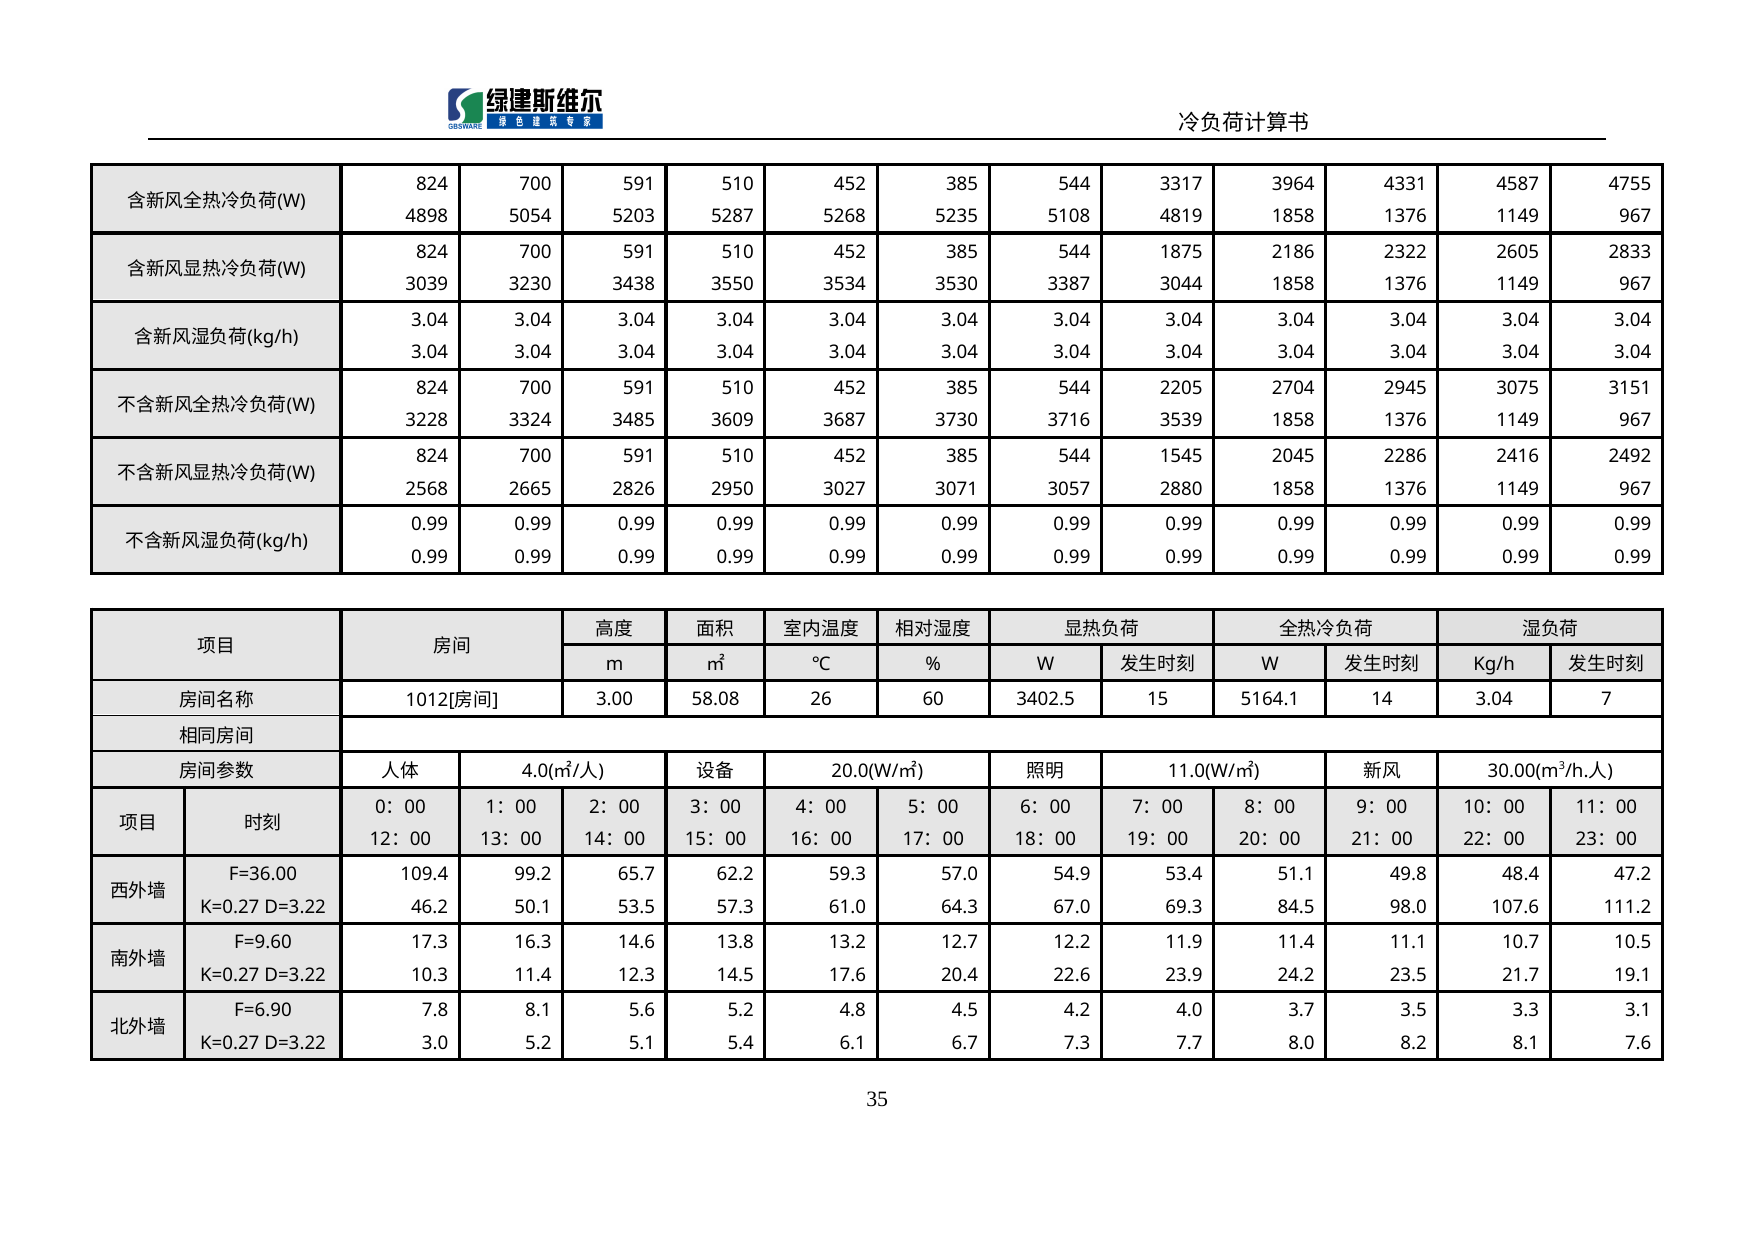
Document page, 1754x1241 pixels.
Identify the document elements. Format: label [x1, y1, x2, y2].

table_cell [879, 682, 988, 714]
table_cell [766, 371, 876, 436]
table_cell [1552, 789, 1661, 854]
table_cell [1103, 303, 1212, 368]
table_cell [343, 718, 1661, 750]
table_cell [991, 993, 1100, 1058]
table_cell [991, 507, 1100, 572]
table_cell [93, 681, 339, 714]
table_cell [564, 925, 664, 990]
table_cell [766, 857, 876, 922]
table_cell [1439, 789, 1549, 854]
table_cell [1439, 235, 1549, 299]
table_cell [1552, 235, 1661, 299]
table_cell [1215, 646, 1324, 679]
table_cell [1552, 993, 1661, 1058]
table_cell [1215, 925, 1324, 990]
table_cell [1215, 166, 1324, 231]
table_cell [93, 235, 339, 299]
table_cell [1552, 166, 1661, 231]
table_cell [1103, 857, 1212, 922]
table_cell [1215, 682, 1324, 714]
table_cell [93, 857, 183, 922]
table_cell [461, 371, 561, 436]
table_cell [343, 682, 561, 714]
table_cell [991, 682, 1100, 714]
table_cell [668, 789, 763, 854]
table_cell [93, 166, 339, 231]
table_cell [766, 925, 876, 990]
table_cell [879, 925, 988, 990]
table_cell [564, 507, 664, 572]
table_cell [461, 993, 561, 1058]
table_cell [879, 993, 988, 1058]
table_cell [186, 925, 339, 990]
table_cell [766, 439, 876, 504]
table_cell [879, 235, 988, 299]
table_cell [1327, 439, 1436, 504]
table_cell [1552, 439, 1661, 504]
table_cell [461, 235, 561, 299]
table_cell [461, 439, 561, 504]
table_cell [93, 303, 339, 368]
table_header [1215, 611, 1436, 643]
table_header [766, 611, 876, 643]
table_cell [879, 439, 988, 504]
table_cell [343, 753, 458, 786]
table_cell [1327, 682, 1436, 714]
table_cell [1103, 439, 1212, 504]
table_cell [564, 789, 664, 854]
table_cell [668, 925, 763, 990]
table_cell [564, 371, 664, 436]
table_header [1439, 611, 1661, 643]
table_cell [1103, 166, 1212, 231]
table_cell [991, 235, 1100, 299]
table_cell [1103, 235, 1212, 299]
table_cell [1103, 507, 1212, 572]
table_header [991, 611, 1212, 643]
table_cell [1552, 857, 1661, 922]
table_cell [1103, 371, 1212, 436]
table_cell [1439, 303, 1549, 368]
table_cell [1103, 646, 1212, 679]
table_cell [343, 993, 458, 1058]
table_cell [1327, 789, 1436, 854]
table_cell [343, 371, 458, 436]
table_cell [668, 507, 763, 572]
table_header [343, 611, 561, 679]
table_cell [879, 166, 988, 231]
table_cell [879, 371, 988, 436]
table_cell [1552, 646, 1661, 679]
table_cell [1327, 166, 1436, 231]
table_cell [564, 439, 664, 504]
picture [444, 88, 604, 130]
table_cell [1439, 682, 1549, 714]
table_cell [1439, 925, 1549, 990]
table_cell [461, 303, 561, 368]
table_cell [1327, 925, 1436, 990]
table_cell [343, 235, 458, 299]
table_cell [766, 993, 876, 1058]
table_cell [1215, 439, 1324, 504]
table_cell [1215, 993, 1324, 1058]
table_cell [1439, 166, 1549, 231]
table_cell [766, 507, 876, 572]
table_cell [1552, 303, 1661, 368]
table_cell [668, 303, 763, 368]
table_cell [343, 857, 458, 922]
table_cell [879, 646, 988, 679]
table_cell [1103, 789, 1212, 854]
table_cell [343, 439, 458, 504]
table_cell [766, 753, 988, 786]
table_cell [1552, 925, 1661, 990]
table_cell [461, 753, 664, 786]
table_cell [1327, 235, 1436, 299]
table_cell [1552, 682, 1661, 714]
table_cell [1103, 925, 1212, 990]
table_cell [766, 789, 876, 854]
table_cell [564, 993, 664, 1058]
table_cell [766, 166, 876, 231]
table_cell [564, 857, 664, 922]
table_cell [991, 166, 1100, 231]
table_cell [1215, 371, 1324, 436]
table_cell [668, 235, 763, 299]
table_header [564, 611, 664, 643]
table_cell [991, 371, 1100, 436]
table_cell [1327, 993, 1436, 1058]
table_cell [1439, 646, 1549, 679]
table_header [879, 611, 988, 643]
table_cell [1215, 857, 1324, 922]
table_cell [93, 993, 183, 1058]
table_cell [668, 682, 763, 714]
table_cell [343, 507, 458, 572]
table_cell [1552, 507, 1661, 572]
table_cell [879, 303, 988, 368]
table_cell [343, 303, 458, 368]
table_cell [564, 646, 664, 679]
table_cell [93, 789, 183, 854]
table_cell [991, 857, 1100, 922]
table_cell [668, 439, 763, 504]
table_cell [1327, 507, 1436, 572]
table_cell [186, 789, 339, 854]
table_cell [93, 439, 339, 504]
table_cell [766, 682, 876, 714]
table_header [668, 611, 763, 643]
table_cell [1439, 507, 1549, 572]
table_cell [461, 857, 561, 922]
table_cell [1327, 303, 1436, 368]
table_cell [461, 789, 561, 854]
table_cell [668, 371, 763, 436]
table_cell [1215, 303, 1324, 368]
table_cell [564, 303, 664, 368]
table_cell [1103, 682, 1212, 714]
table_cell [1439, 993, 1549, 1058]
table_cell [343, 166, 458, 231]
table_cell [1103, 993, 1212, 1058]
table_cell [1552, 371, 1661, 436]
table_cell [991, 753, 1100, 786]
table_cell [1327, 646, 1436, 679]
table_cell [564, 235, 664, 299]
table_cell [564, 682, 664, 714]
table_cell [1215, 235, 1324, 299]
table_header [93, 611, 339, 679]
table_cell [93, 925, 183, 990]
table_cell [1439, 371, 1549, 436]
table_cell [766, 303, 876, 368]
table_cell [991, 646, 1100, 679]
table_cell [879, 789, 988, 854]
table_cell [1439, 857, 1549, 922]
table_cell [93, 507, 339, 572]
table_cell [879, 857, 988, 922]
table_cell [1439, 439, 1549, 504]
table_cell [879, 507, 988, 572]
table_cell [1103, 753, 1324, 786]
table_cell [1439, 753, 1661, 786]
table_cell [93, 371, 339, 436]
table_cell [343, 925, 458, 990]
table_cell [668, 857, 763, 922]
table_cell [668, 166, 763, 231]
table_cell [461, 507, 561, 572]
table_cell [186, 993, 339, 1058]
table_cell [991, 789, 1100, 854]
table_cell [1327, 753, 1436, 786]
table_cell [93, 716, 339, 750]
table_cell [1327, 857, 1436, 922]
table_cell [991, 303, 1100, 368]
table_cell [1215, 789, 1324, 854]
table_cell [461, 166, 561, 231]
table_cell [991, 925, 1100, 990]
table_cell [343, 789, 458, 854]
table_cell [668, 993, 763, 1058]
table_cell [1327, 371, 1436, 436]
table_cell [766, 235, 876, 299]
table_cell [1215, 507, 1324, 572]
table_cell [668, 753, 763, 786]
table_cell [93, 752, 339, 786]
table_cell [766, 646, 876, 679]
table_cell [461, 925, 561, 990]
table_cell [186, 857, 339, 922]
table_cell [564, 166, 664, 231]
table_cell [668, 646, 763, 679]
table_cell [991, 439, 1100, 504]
